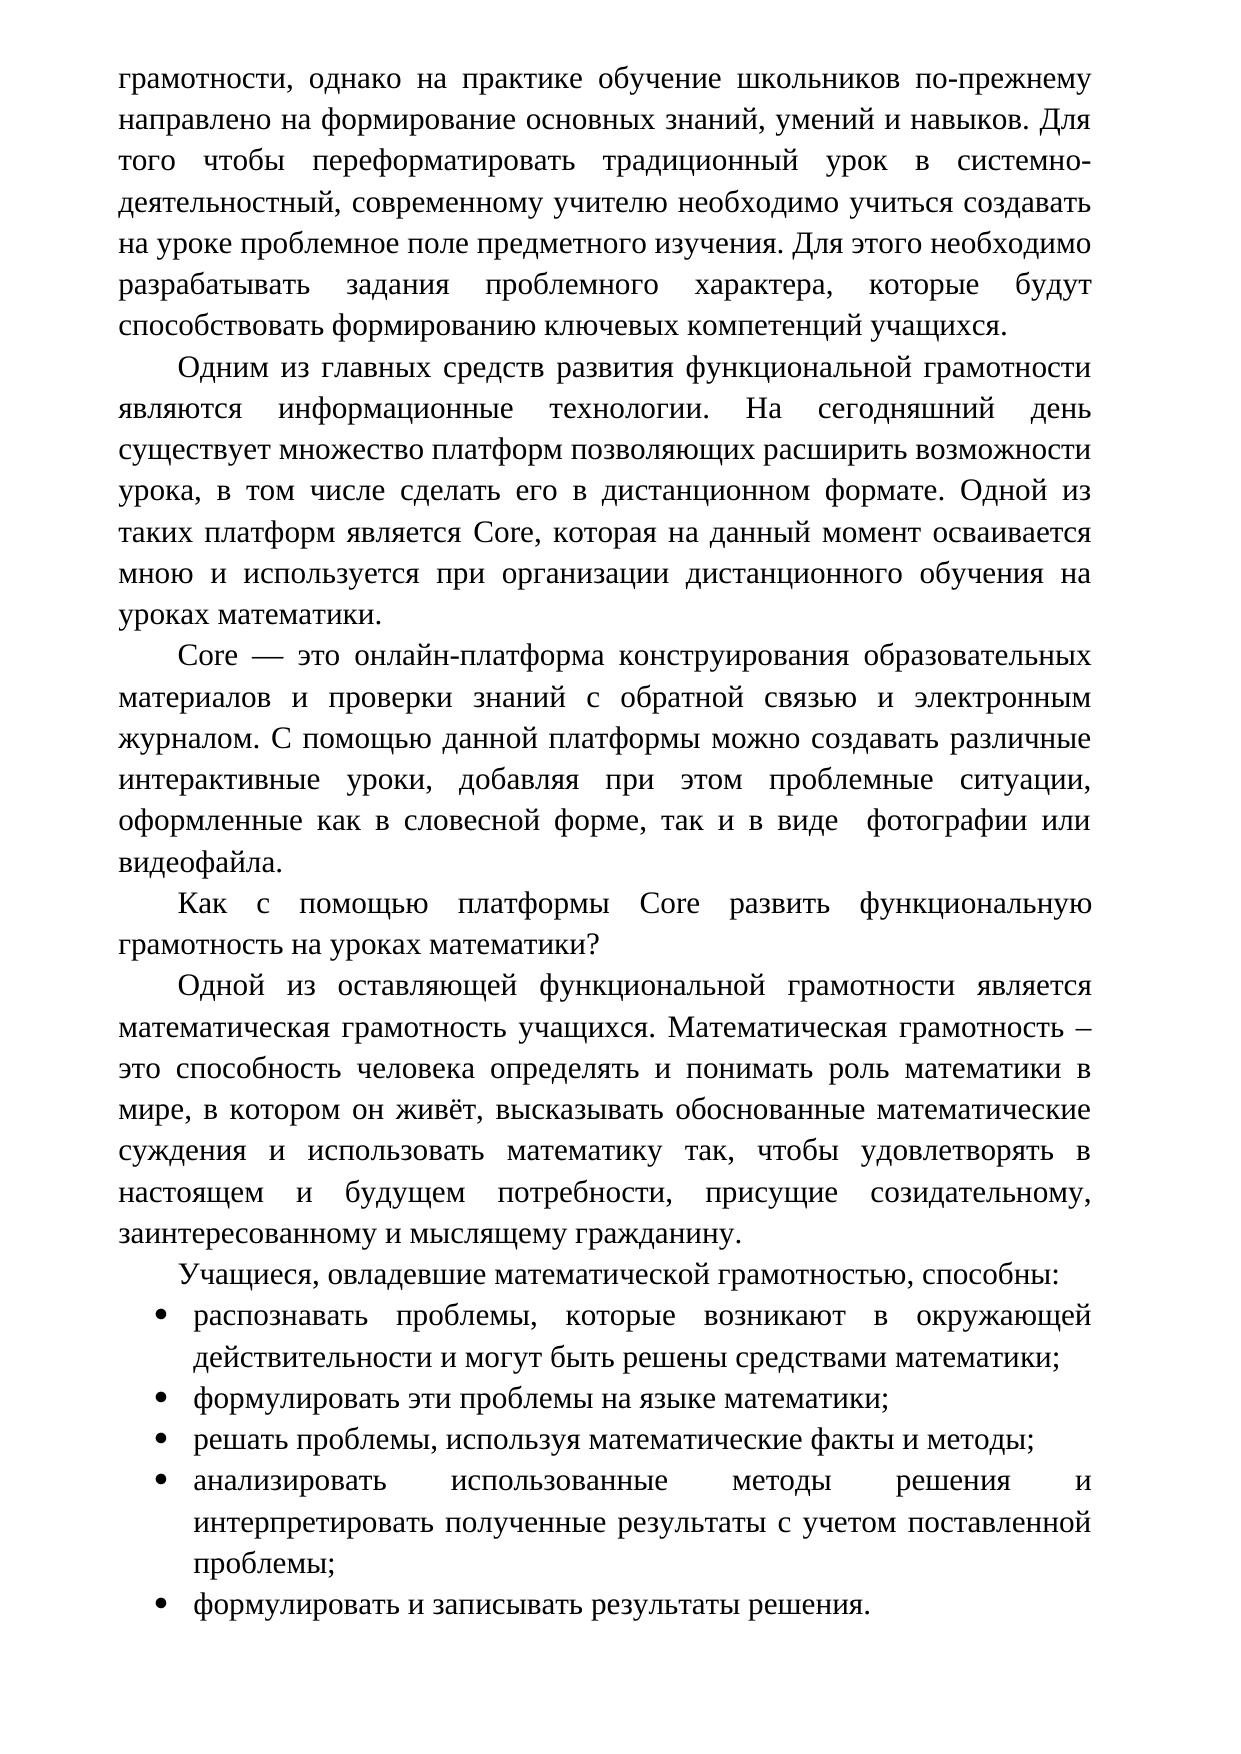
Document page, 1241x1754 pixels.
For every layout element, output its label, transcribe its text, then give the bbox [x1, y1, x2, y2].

list формулировать и записывать результаты решения. [156, 1585, 1092, 1621]
text Core — это онлайн-платформа конструирования образовательных материалов и проверки знаний с обратной связью и электронным журналом. С помощью данной платформы можно создавать различные интерактивные уроки, добавляя при этом проблемные ситуации, оформленные как в словесной форме, так и в виде фотографии или видеофайла. [118, 637, 1092, 879]
list формулировать эти проблемы на языке математики; [156, 1379, 1092, 1415]
text Учащиеся, овладевшие математической грамотностью, способны: [118, 1255, 1092, 1291]
list распознавать проблемы, которые возникают в окружающей действительности и могут быть решены средствами математики; [156, 1297, 1092, 1374]
list решать проблемы, используя математические факты и методы; [156, 1420, 1092, 1456]
list анализировать использованные методы решения и интерпретировать полученные результаты с учетом поставленной проблемы; [156, 1462, 1092, 1580]
text Как с помощью платформы Core развить функциональную грамотность на уроках математики? [118, 884, 1092, 961]
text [118, 59, 1092, 342]
text Одним из главных средств развития функциональной грамотности являются информационные технологии. На сегодняшний день существует множество платформ позволяющих расширить возможности урока, в том числе сделать его в дистанционном формате. Одной из таких платформ является Core, которая на данный момент осваивается мною и используется при организации дистанционного обучения на уроках математики. [118, 348, 1092, 631]
text Одной из оставляющей функциональной грамотности является математическая грамотность учащихся. Математическая грамотность – это способность человека определять и понимать роль математики в мире, в котором он живёт, высказывать обоснованные математические суждения и использовать математику так, чтобы удовлетворять в настоящем и будущем потребности, присущие созидательному, заинтересованному и мыслящему гражданину. [118, 967, 1092, 1250]
